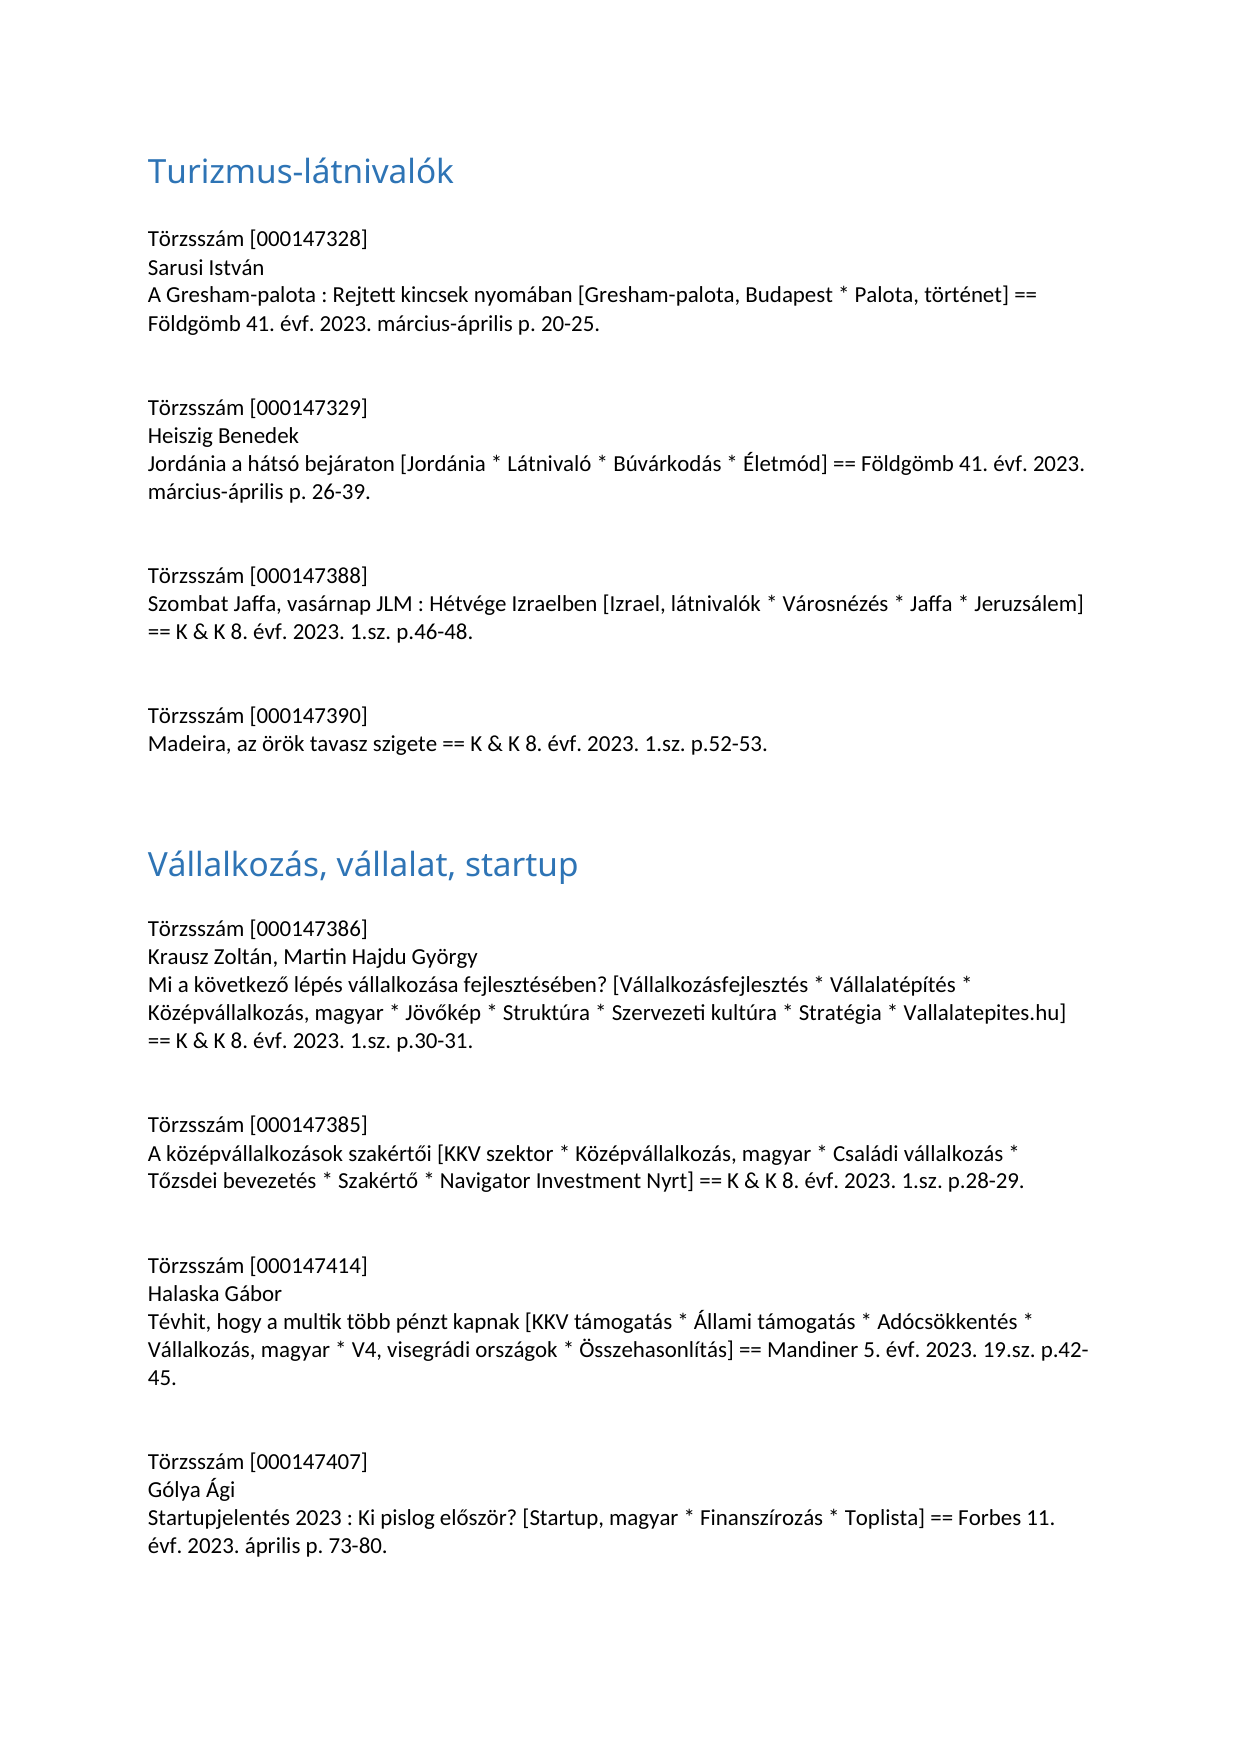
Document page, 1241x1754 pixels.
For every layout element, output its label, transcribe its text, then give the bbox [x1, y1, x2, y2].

text Tévhit, hogy a multik több pénzt kapnak [KKV támogatás * Állami támogatás * Adócsökkentés * Vállalkozás, magyar * V4, visegrádi országok * Összehasonlítás] == Mandiner 5. évf. 2023. 19.sz. p.42-45. [148, 1307, 1093, 1391]
text Törzsszám [000147329] [148, 393, 1093, 421]
text Startupjelentés 2023 : Ki pislog először? [Startup, magyar * Finanszírozás * Toplista] == Forbes 11. évf. 2023. április p. 73-80. [148, 1503, 1093, 1559]
text Gólya Ági [148, 1475, 1093, 1503]
text Heiszig Benedek [148, 421, 1093, 449]
text Szombat Jaffa, vasárnap JLM : Hétvége Izraelben [Izrael, látnivalók * Városnézés * Jaffa * Jeruzsálem] == K & K 8. évf. 2023. 1.sz. p.46-48. [148, 589, 1093, 645]
text Krausz Zoltán, Martin Hajdu György [148, 942, 1093, 971]
text A középvállalkozások szakértői [KKV szektor * Középvállalkozás, magyar * Családi vállalkozás * Tőzsdei bevezetés * Szakértő * Navigator Investment Nyrt] == K & K 8. évf. 2023. 1.sz. p.28-29. [148, 1139, 1093, 1195]
text Mi a következő lépés vállalkozása fejlesztésében? [Vállalkozásfejlesztés * Vállalatépítés * Középvállalkozás, magyar * Jövőkép * Struktúra * Szervezeti kultúra * Stratégia * Vallalatepites.hu] == K & K 8. évf. 2023. 1.sz. p.30-31. [148, 971, 1093, 1054]
text Sarusi István [148, 253, 1093, 281]
text Törzsszám [000147386] [148, 914, 1093, 942]
text Vállalkozás, vállalat, startup [148, 841, 1093, 886]
text Jordánia a hátsó bejáraton [Jordánia * Látnivaló * Búvárkodás * Életmód] == Földgömb 41. évf. 2023. március-április p. 26-39. [148, 449, 1093, 505]
text Törzsszám [000147407] [148, 1447, 1093, 1475]
text Halaska Gábor [148, 1279, 1093, 1307]
text Törzsszám [000147388] [148, 561, 1093, 589]
text Törzsszám [000147328] [148, 224, 1093, 253]
text Törzsszám [000147385] [148, 1111, 1093, 1139]
text Madeira, az örök tavasz szigete == K & K 8. évf. 2023. 1.sz. p.52-53. [148, 729, 1093, 757]
subtitle Turizmus-látnivalók [148, 148, 1093, 193]
text Törzsszám [000147390] [148, 701, 1093, 729]
text Törzsszám [000147414] [148, 1251, 1093, 1279]
text A Gresham-palota : Rejtett kincsek nyomában [Gresham-palota, Budapest * Palota, történet] == Földgömb 41. évf. 2023. március-április p. 20-25. [148, 281, 1093, 337]
